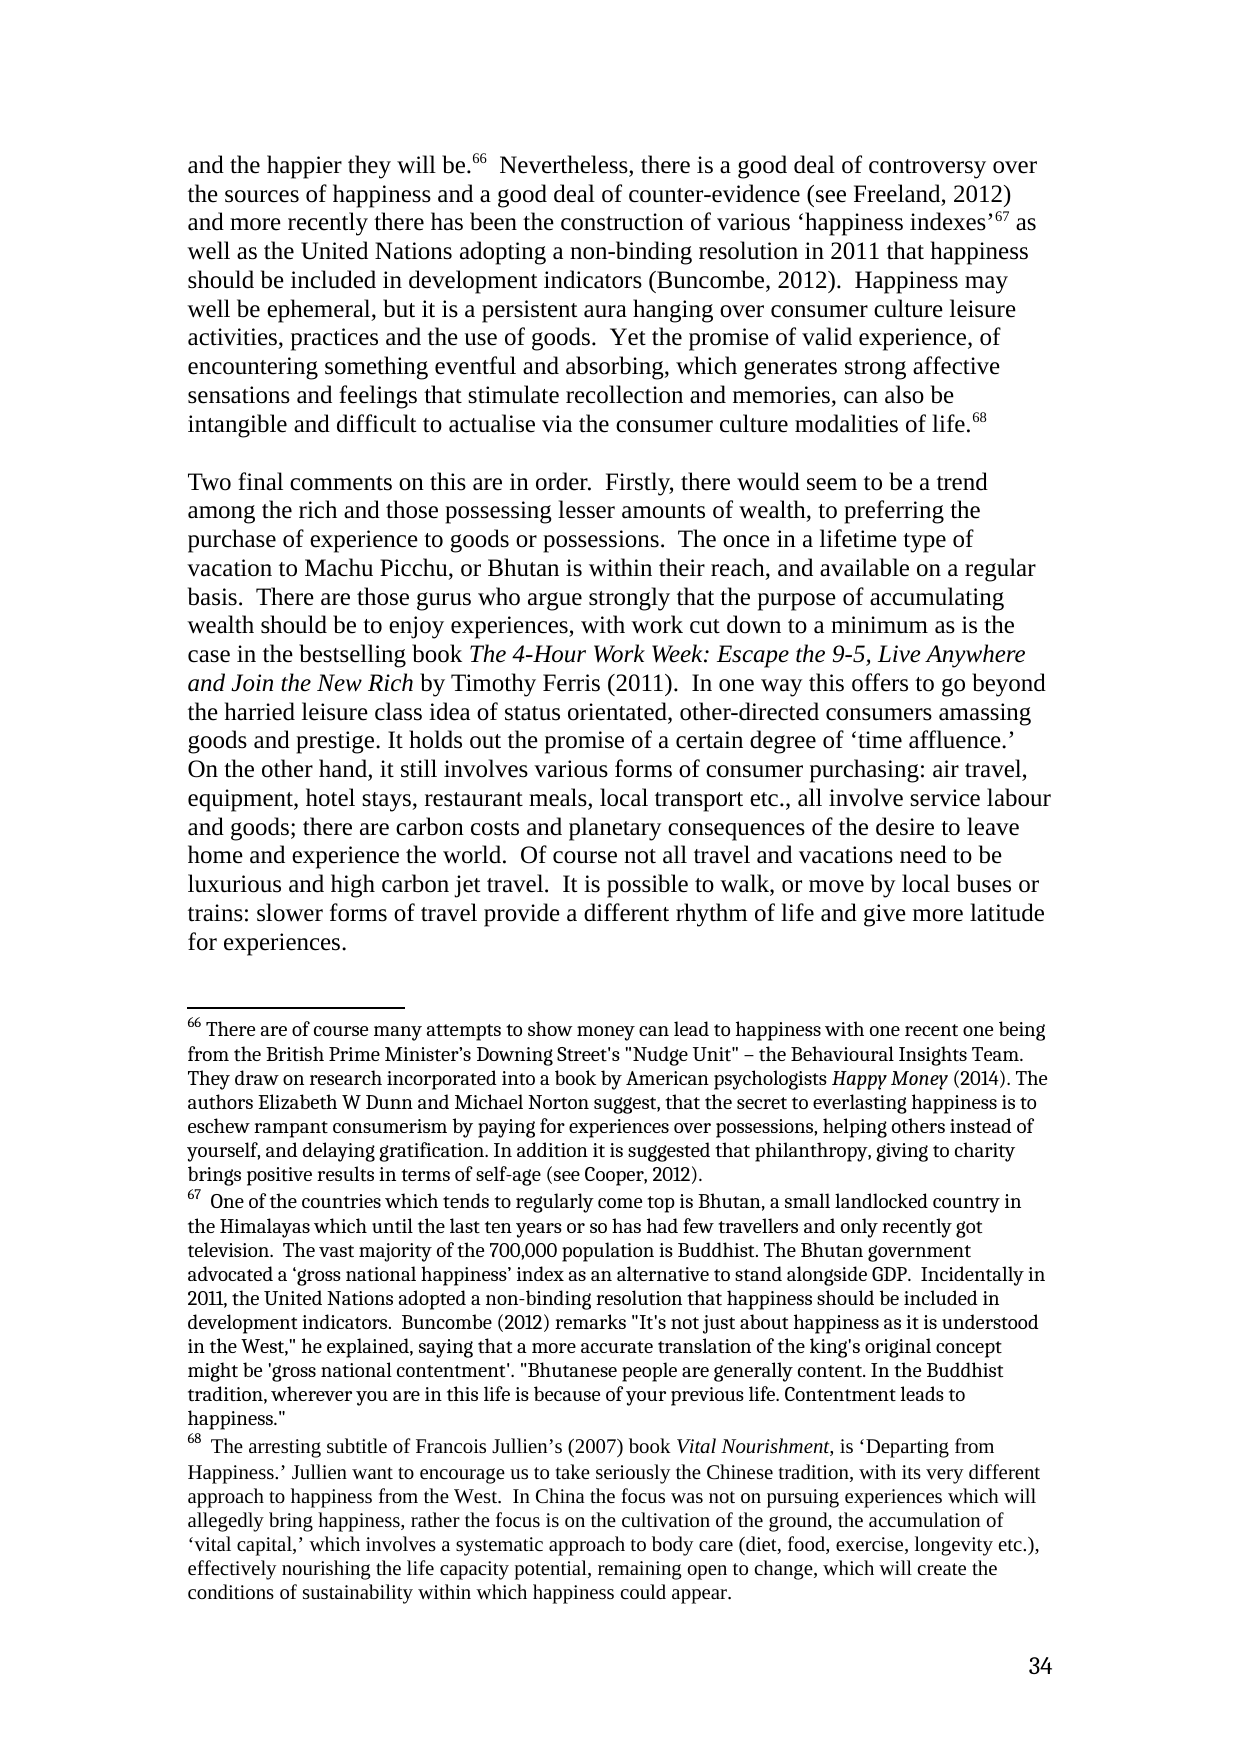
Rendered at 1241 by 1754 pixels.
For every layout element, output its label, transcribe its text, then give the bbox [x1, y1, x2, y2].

text There is a basic assumption within neoliberal consumer economies, that the more income, wealth and purchasing power people achieve the more things they can buy and the happier they will be. Nevertheless, there is a good deal of controversy over the sources of happiness and a good deal of counter-evidence (see Freeland, 2012) and more recently there has been the construction of various ‘happiness indexes’ as well as the United Nations adopting a non-binding resolution in 2011 that happiness should be included in development indicators (Buncombe, 2012). Happiness may well be ephemeral, but it is a persistent aura hanging over consumer culture leisure activities, practices and the use of goods. Yet the promise of valid experience, of encountering something eventful and absorbing, which generates strong affective sensations and feelings that stimulate recollection and memories, can also be intangible and difficult to actualise via the consumer culture modalities of life. [187, 150, 1053, 437]
subtitle Two final comments on this are in order. Firstly, there would seem to be a trend among the rich and those possessing lesser amounts of wealth, to preferring the purchase of experience to goods or possessions. The once in a lifetime type of vacation to Machu Picchu, or Bhutan is within their reach, and available on a regular basis. There are those gurus who argue strongly that the purpose of accumulating wealth should be to enjoy experiences, with work cut down to a minimum as is the case in the bestselling book The 4-Hour Work Week: Escape the 9-5, Live Anywhere and Join the New Rich by Timothy Ferris (2011). In one way this offers to go beyond the harried leisure class idea of status orientated, other-directed consumers amassing goods and prestige. It holds out the promise of a certain degree of ‘time affluence.’ On the other hand, it still involves various forms of consumer purchasing: air travel, equipment, hotel stays, restaurant meals, local transport etc., all involve service labour and goods; there are carbon costs and planetary consequences of the desire to leave home and experience the world. Of course not all travel and vacations need to be luxurious and high carbon jet travel. It is possible to walk, or move by local buses or trains: slower forms of travel provide a different rhythm of life and give more latitude for experiences. [187, 467, 1053, 955]
